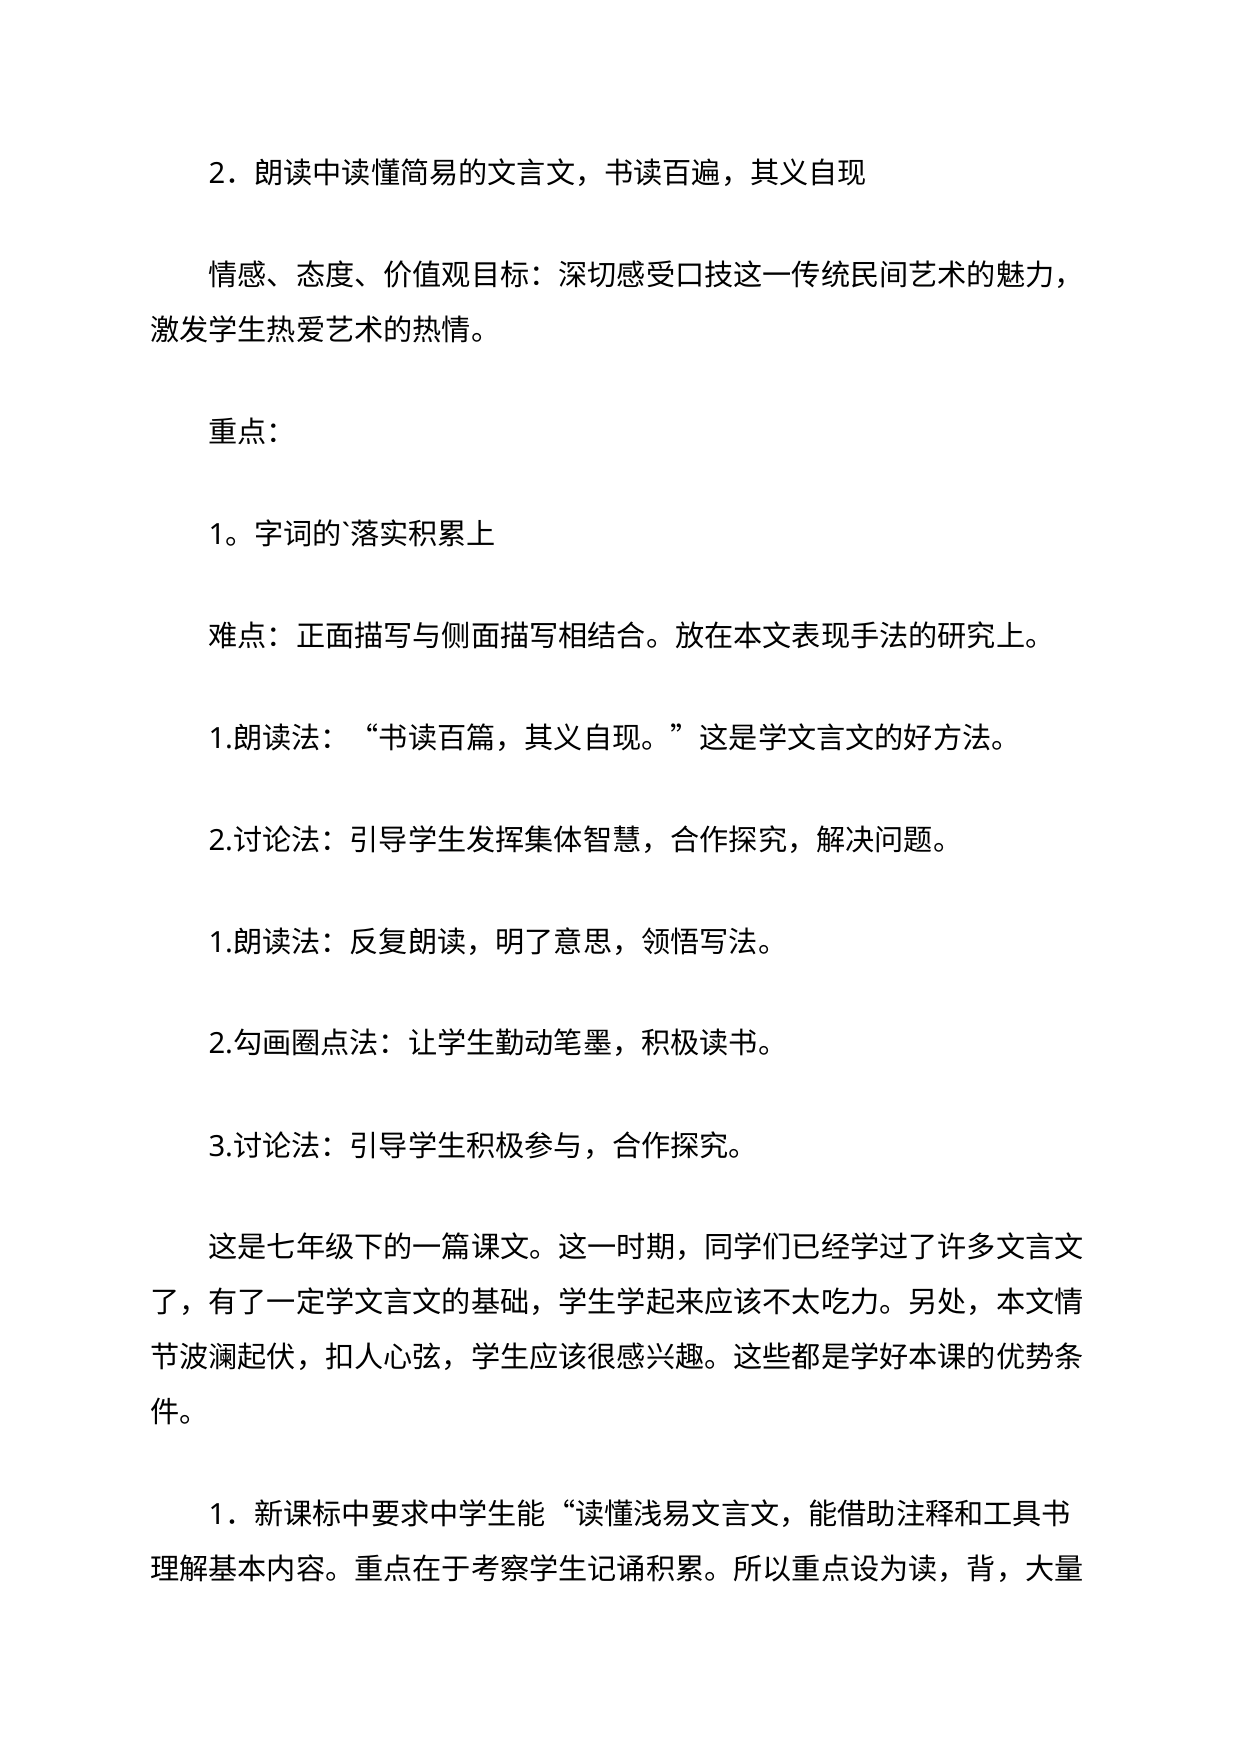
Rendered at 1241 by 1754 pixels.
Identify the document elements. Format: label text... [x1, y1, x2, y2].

text 2．朗读中读懂简易的文言文，书读百遍，其义自现 [150, 150, 1090, 192]
text 2.讨论法：引导学生发挥集体智慧，合作探究，解决问题。 [150, 816, 1090, 858]
text 这是七年级下的一篇课文。这一时期，同学们已经学过了许多文言文了，有了一定学文言文的基础，学生学起来应该不太吃力。另处，本文情节波澜起伏，扣人心弦，学生应该很感兴趣。这些都是学好本课的优势条件。 [150, 1224, 1090, 1431]
text 难点：正面描写与侧面描写相结合。放在本文表现手法的研究上。 [150, 612, 1090, 655]
text 情感、态度、价值观目标：深切感受口技这一传统民间艺术的魅力，激发学生热爱艺术的热情。 [150, 252, 1090, 349]
text 3.讨论法：引导学生积极参与，合作探究。 [150, 1122, 1090, 1164]
text 1.朗读法：“书读百篇，其义自现。”这是学文言文的好方法。 [150, 714, 1090, 757]
text 2.勾画圈点法：让学生勤动笔墨，积极读书。 [150, 1020, 1090, 1062]
text 1。字词的`落实积累上 [150, 510, 1090, 553]
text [150, 1491, 1090, 1588]
text 重点： [150, 409, 1090, 451]
text 1.朗读法：反复朗读，明了意思，领悟写法。 [150, 918, 1090, 961]
